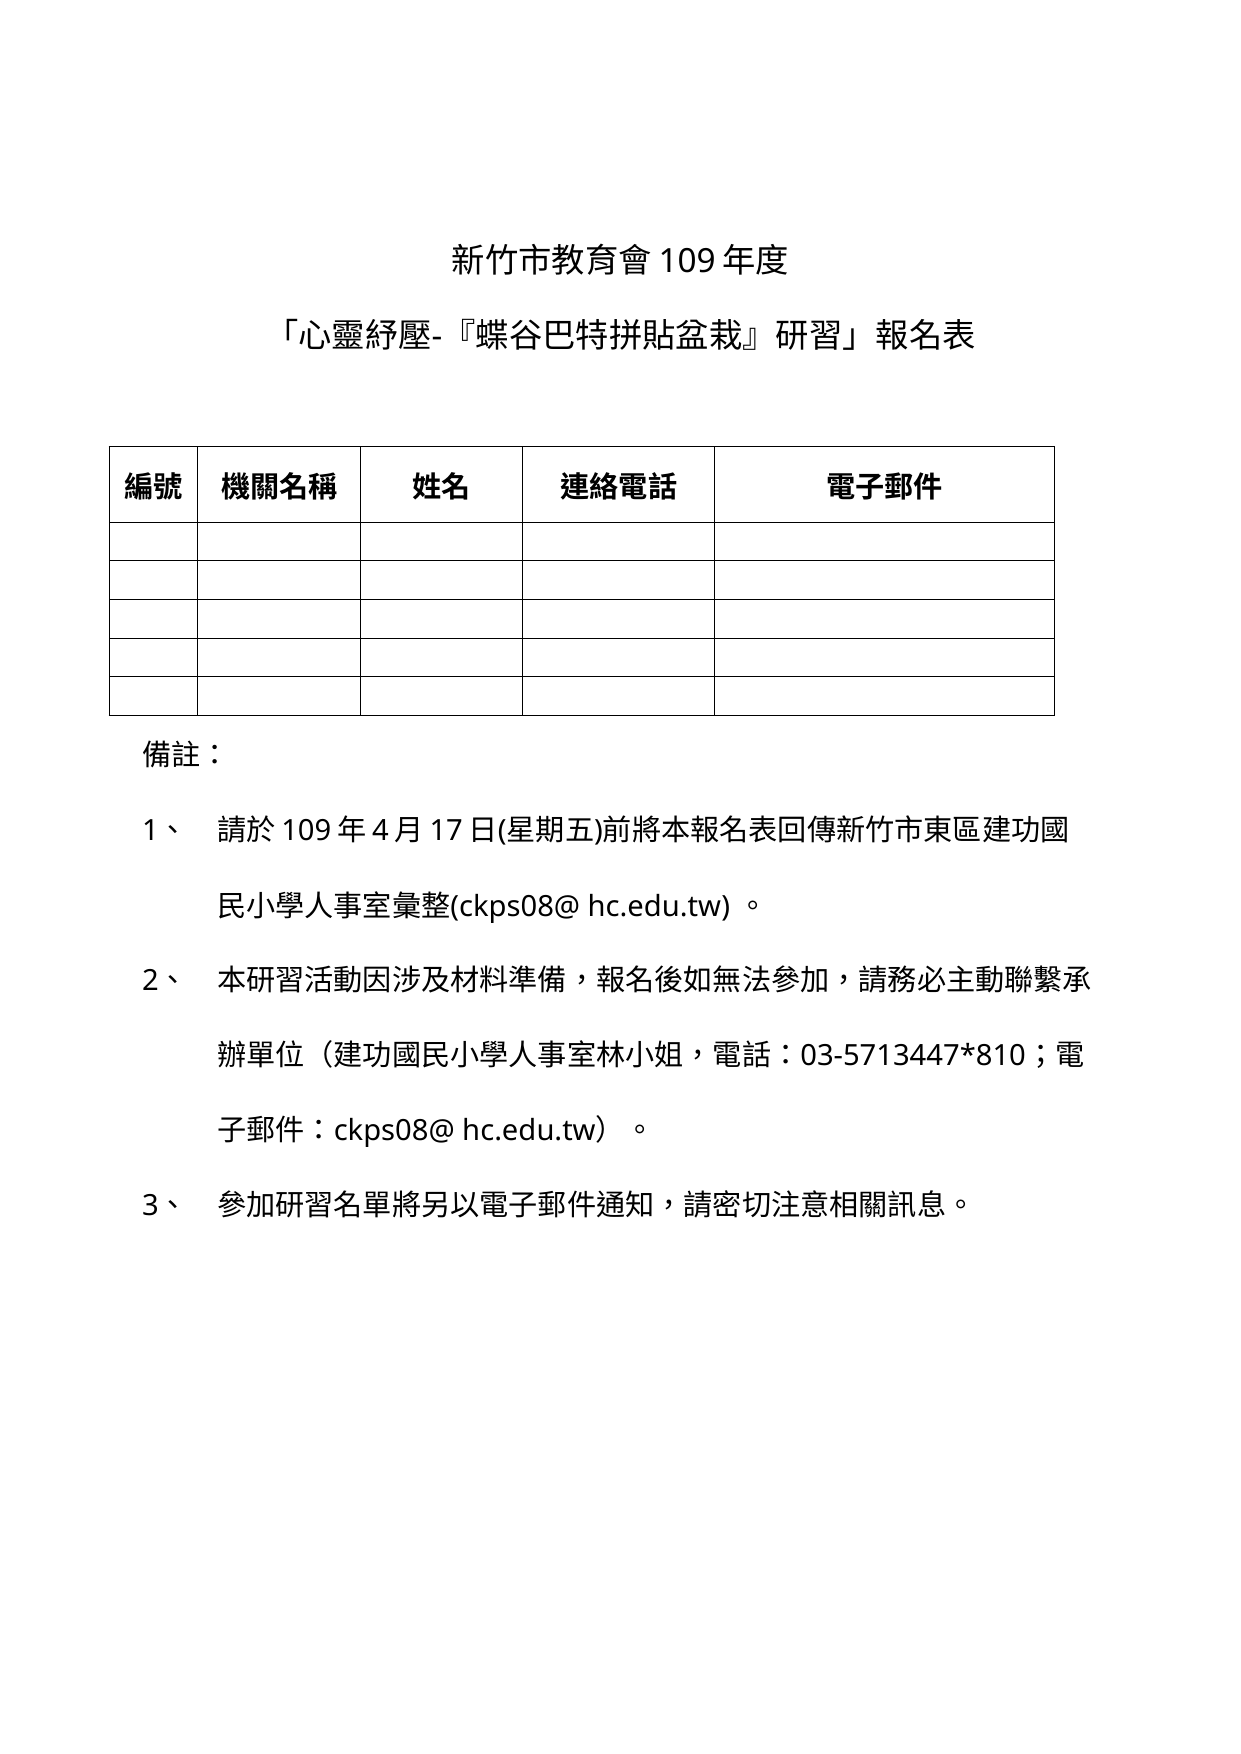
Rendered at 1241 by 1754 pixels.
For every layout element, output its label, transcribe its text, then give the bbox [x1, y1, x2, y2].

table_cell [110, 523, 197, 560]
table_cell [361, 677, 522, 714]
table_header 姓名 [361, 447, 522, 522]
table_cell [198, 639, 360, 676]
table_cell [361, 561, 522, 599]
table_header 電子郵件 [715, 447, 1054, 522]
list 請於109年4月17日(星期五)前將本報名表回傳新竹市東區建功國民小學人事室彙整(ckps08@ hc.edu.tw) 。 [142, 791, 1098, 941]
table_cell [361, 639, 522, 676]
table_cell [110, 677, 197, 714]
table_cell [198, 523, 360, 560]
table_cell [523, 561, 714, 599]
table_cell [198, 561, 360, 599]
table_cell [110, 639, 197, 676]
table_cell [523, 677, 714, 714]
table_cell [361, 600, 522, 637]
table_cell [715, 561, 1054, 599]
text 備註： [142, 716, 1098, 791]
table_header 機關名稱 [198, 447, 360, 522]
table_cell [715, 639, 1054, 676]
text 新竹市教育會109年度 [142, 221, 1098, 296]
table_header 連絡電話 [523, 447, 714, 522]
table_cell [715, 600, 1054, 637]
table_cell [715, 523, 1054, 560]
text 「心靈紓壓-『蝶谷巴特拼貼盆栽』研習」報名表 [142, 296, 1098, 371]
table_cell [110, 561, 197, 599]
table_cell [361, 523, 522, 560]
table_cell [523, 639, 714, 676]
list 參加研習名單將另以電子郵件通知，請密切注意相關訊息。 [142, 1166, 1098, 1241]
table_header 編號 [110, 447, 197, 522]
table_cell [198, 600, 360, 637]
table_cell [715, 677, 1054, 714]
table_cell [198, 677, 360, 714]
table_cell [523, 523, 714, 560]
table_cell [110, 600, 197, 637]
table_cell [523, 600, 714, 637]
list 本研習活動因涉及材料準備，報名後如無法參加，請務必主動聯繫承辦單位（建功國民小學人事室林小姐，電話：03-5713447*810；電子郵件：ckps08@ hc.edu.tw）。 [142, 941, 1098, 1166]
